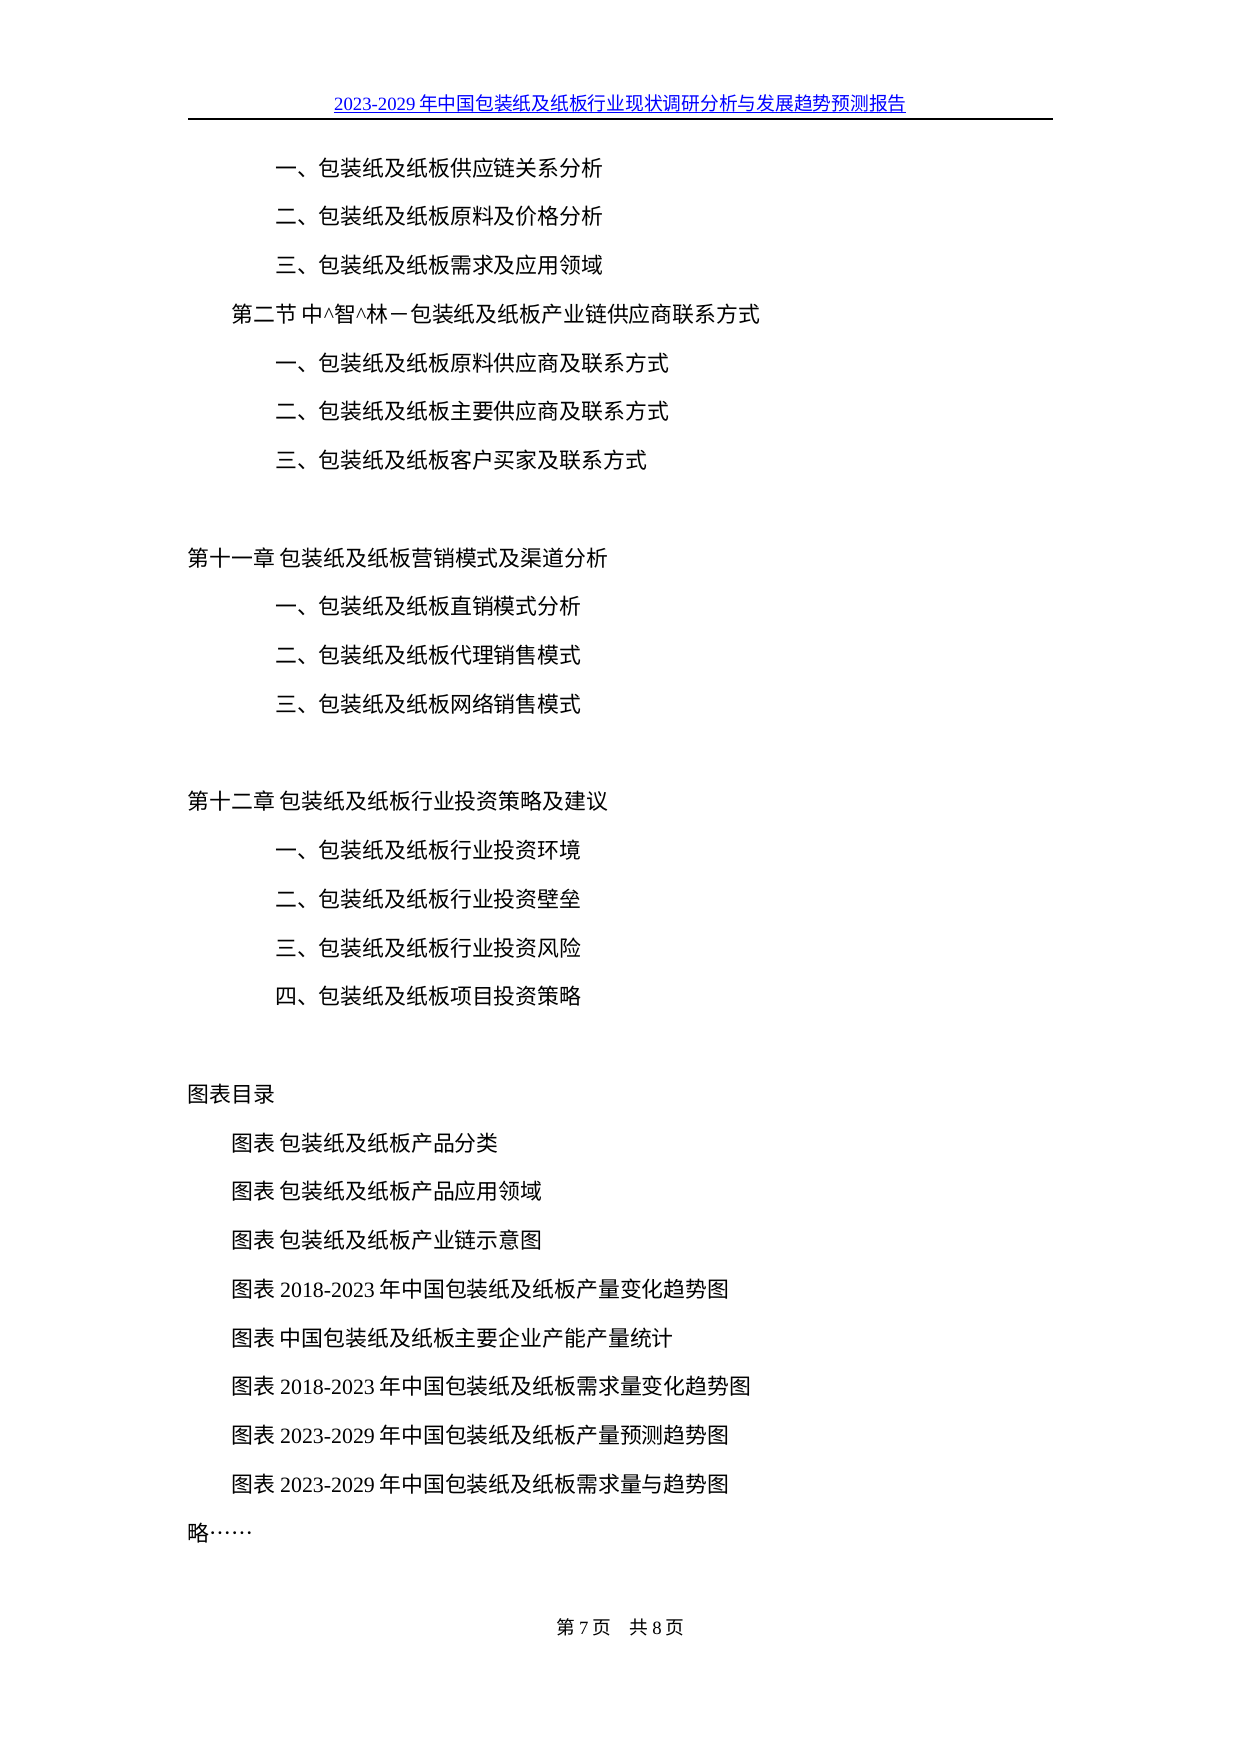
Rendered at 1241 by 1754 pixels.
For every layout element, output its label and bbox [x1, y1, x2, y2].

text [187, 150, 1053, 1548]
